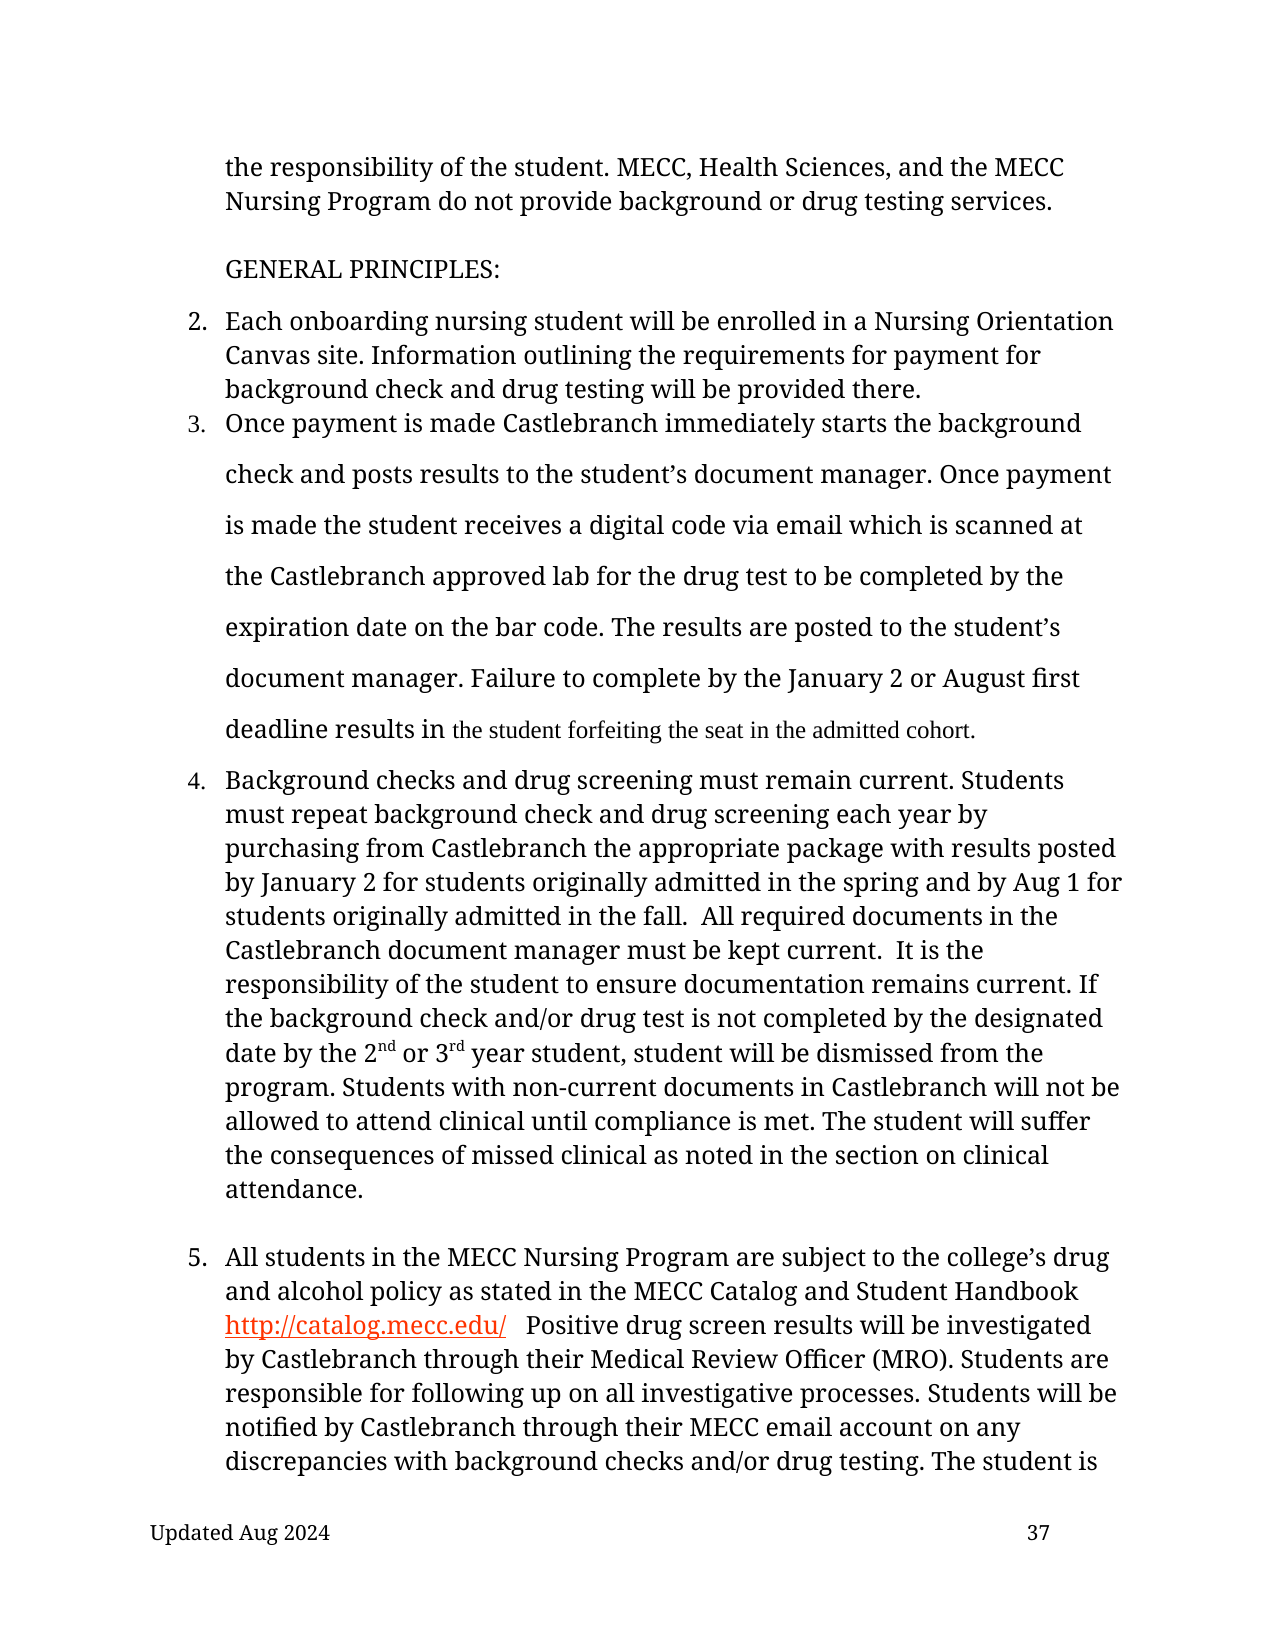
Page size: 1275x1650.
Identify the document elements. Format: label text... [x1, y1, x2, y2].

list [187, 150, 1125, 218]
list GENERAL PRINCIPLES: [225, 252, 1125, 286]
list Once payment is made Castlebranch immediately starts the background check and posts results to the student’s document manager. Once payment is made the student receives a digital code via email which is scanned at the Castlebranch approved lab for the drug test to be completed by the expiration date on the bar code. The results are posted to the student’s document manager. Failure to complete by the January 2 or August first deadline results in the student forfeiting the seat in the admitted cohort. [187, 405, 1125, 746]
list Each onboarding nursing student will be enrolled in a Nursing Orientation Canvas site. Information outlining the requirements for payment for background check and drug testing will be provided there. [187, 303, 1125, 405]
list Background checks and drug screening must remain current. Students must repeat background check and drug screening each year by purchasing from Castlebranch the appropriate package with results posted by January 2 for students originally admitted in the spring and by Aug 1 for students originally admitted in the fall. All required documents in the Castlebranch document manager must be kept current. It is the responsibility of the student to ensure documentation remains current. If the background check and/or drug test is not completed by the designated date by the 2nd or 3rd year student, student will be dismissed from the program. Students with non-current documents in Castlebranch will not be allowed to attend clinical until compliance is met. The student will suffer the consequences of missed clinical as noted in the section on clinical attendance. [187, 763, 1125, 1206]
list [187, 1239, 1125, 1478]
